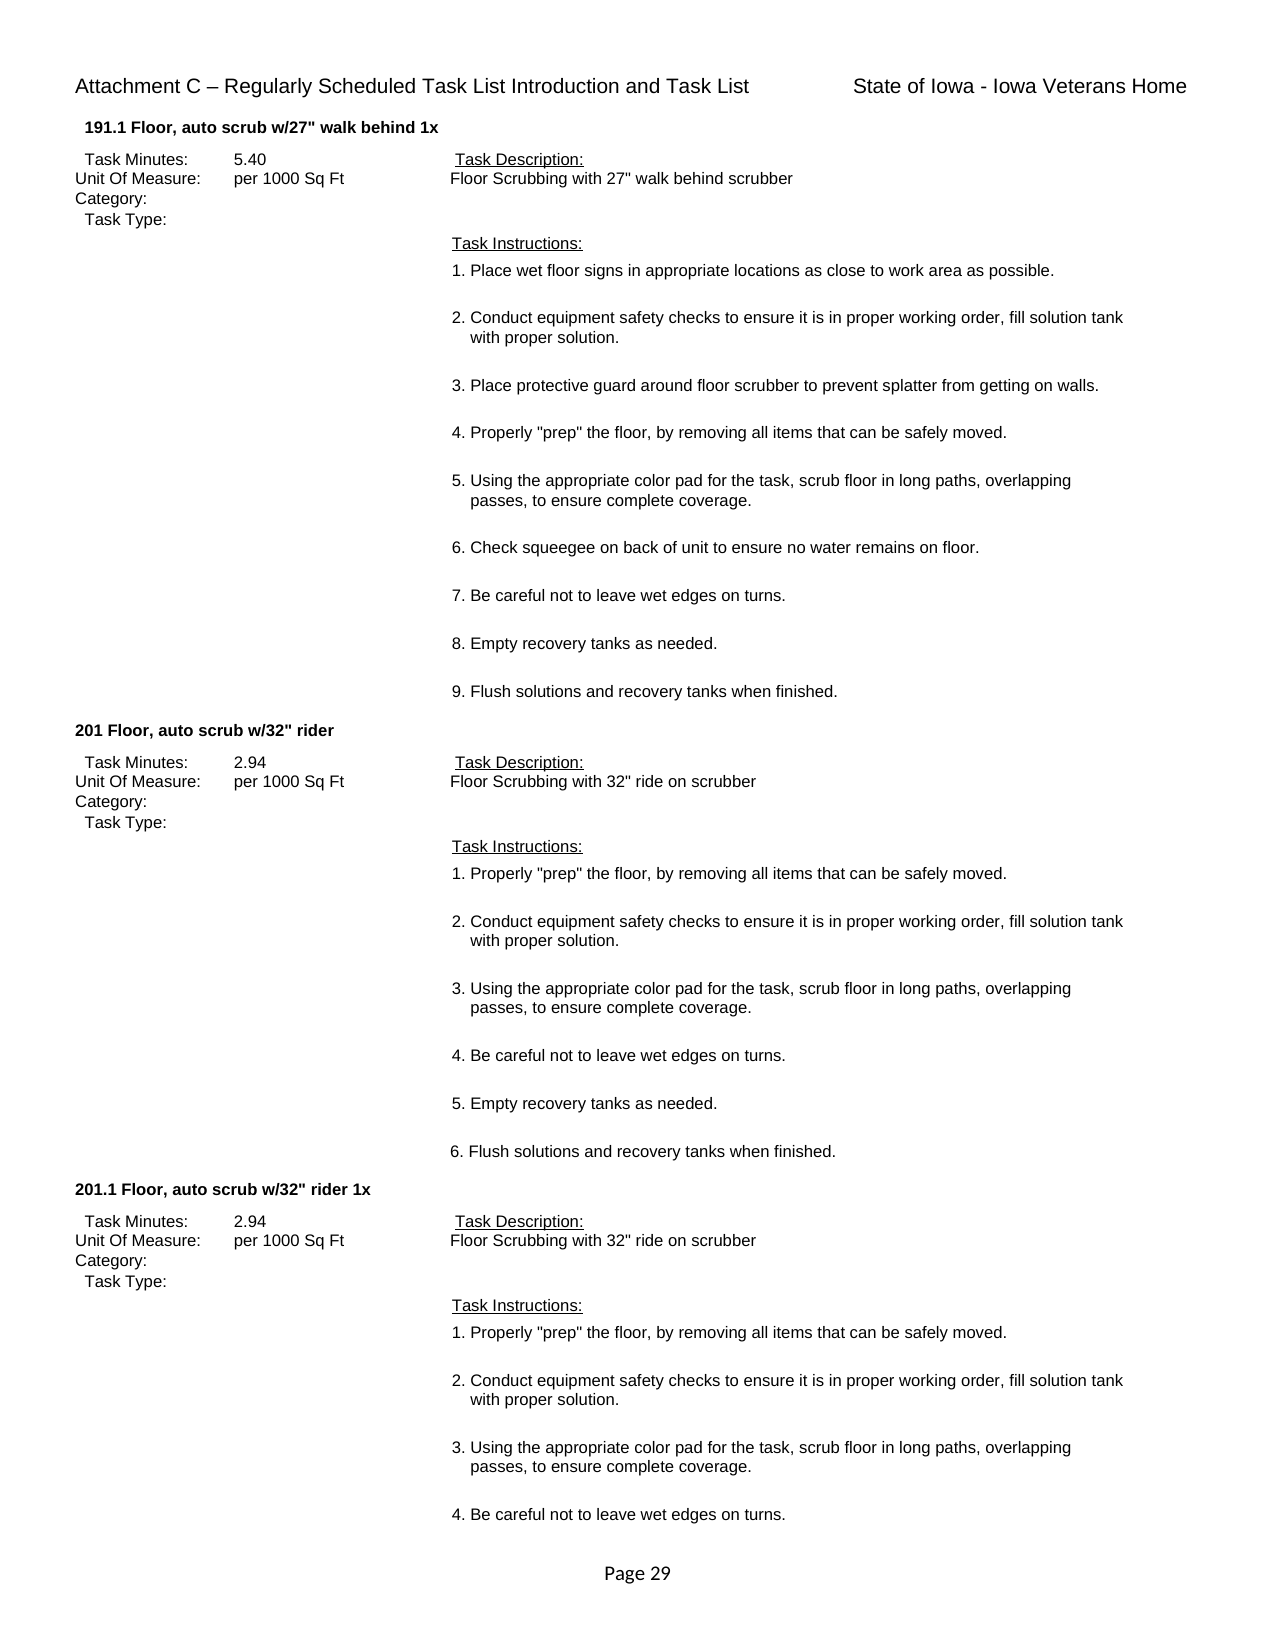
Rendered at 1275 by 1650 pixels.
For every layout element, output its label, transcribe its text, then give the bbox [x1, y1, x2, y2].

text passes, to ensure complete coverage. [75, 1457, 1200, 1476]
text 1. Properly "prep" the floor, by removing all items that can be safely moved. [75, 863, 1200, 883]
text 3. Place protective guard around floor scrubber to prevent splatter from getting on walls. [75, 375, 1200, 394]
text 201 Floor, auto scrub w/32" rider [75, 720, 1200, 739]
text Unit Of Measure: per 1000 Sq Ft Floor Scrubbing with 32" ride on scrubber [75, 1231, 1200, 1250]
text Task Minutes: 2.94 Task Description: [75, 1212, 1200, 1231]
text Unit Of Measure: per 1000 Sq Ft Floor Scrubbing with 32" ride on scrubber [75, 772, 1200, 791]
text Category: [75, 1251, 1200, 1270]
text Task Type: [75, 210, 1200, 229]
text 1. Place wet floor signs in appropriate locations as close to work area as possible. [75, 260, 1200, 279]
text 1. Properly "prep" the floor, by removing all items that can be safely moved. [75, 1323, 1200, 1342]
text passes, to ensure complete coverage. [75, 998, 1200, 1017]
text 3. Using the appropriate color pad for the task, scrub floor in long paths, overlapping [75, 978, 1200, 998]
text 191.1 Floor, auto scrub w/27" walk behind 1x [75, 117, 1200, 137]
text 7. Be careful not to leave wet edges on turns. [75, 586, 1200, 605]
text 8. Empty recovery tanks as needed. [75, 634, 1200, 653]
text 5. Using the appropriate color pad for the task, scrub floor in long paths, overlapping [75, 471, 1200, 490]
text Task Minutes: 2.94 Task Description: [75, 752, 1200, 772]
text 4. Be careful not to leave wet edges on turns. [75, 1046, 1200, 1065]
text passes, to ensure complete coverage. [75, 490, 1200, 509]
text with proper solution. [75, 1390, 1200, 1409]
text 9. Flush solutions and recovery tanks when finished. [75, 682, 1200, 701]
text Task Instructions: [75, 1296, 1200, 1315]
text 2. Conduct equipment safety checks to ensure it is in proper working order, fill solution tank [75, 911, 1200, 931]
text 6. Flush solutions and recovery tanks when finished. [75, 1141, 1200, 1161]
text Category: [75, 791, 1200, 811]
text Task Instructions: [75, 234, 1200, 253]
text Task Minutes: 5.40 Task Description: [75, 149, 1200, 169]
text 4. Properly "prep" the floor, by removing all items that can be safely moved. [75, 423, 1200, 442]
text Task Type: [75, 813, 1200, 832]
text Category: [75, 188, 1200, 208]
text 5. Empty recovery tanks as needed. [75, 1093, 1200, 1113]
text with proper solution. [75, 931, 1200, 950]
text Task Type: [75, 1272, 1200, 1291]
text 2. Conduct equipment safety checks to ensure it is in proper working order, fill solution tank [75, 1371, 1200, 1390]
text 201.1 Floor, auto scrub w/32" rider 1x [75, 1180, 1200, 1199]
text Unit Of Measure: per 1000 Sq Ft Floor Scrubbing with 27" walk behind scrubber [75, 169, 1200, 188]
text 3. Using the appropriate color pad for the task, scrub floor in long paths, overlapping [75, 1438, 1200, 1457]
text 4. Be careful not to leave wet edges on turns. [75, 1505, 1200, 1524]
text 2. Conduct equipment safety checks to ensure it is in proper working order, fill solution tank [75, 308, 1200, 327]
text with proper solution. [75, 327, 1200, 347]
text Task Instructions: [75, 837, 1200, 856]
text 6. Check squeegee on back of unit to ensure no water remains on floor. [75, 538, 1200, 557]
